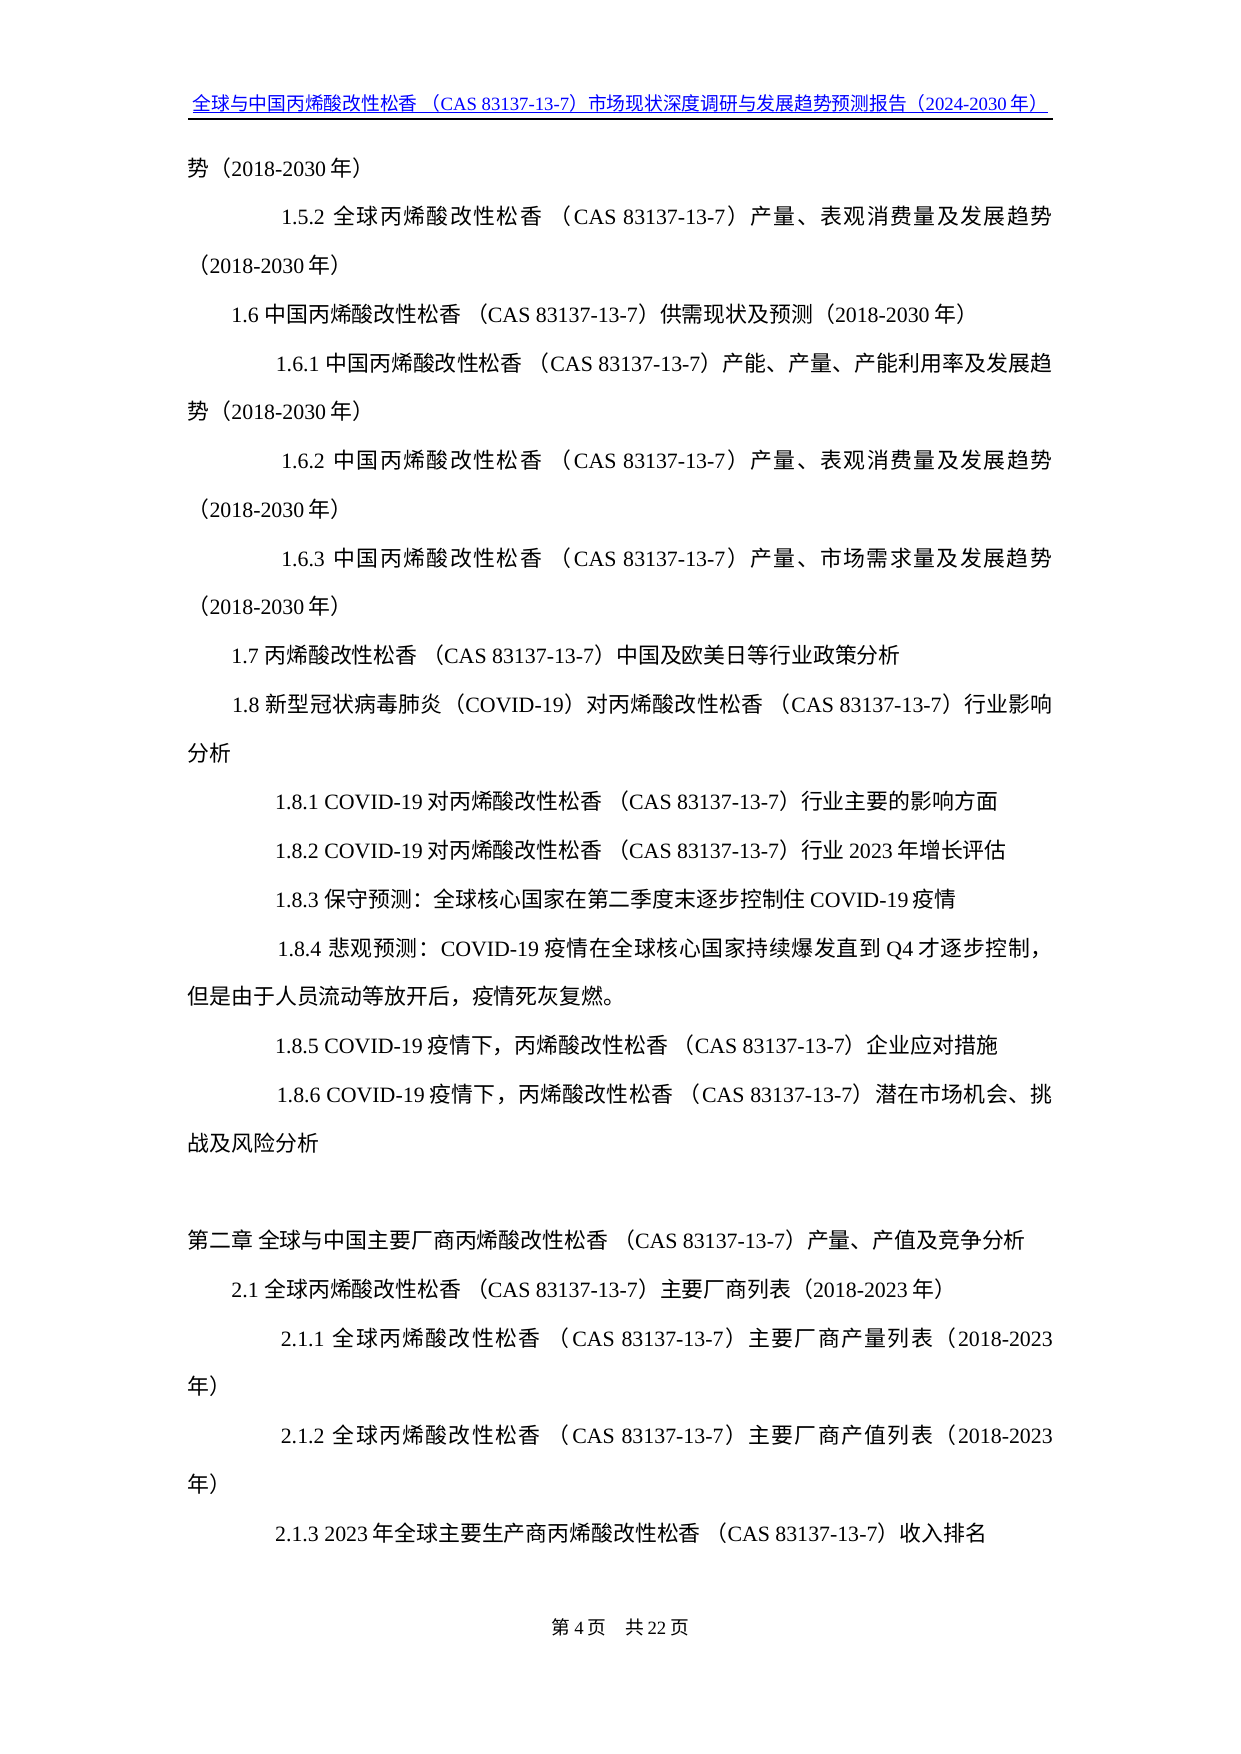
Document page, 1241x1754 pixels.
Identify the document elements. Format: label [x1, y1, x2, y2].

text [187, 150, 1053, 1548]
